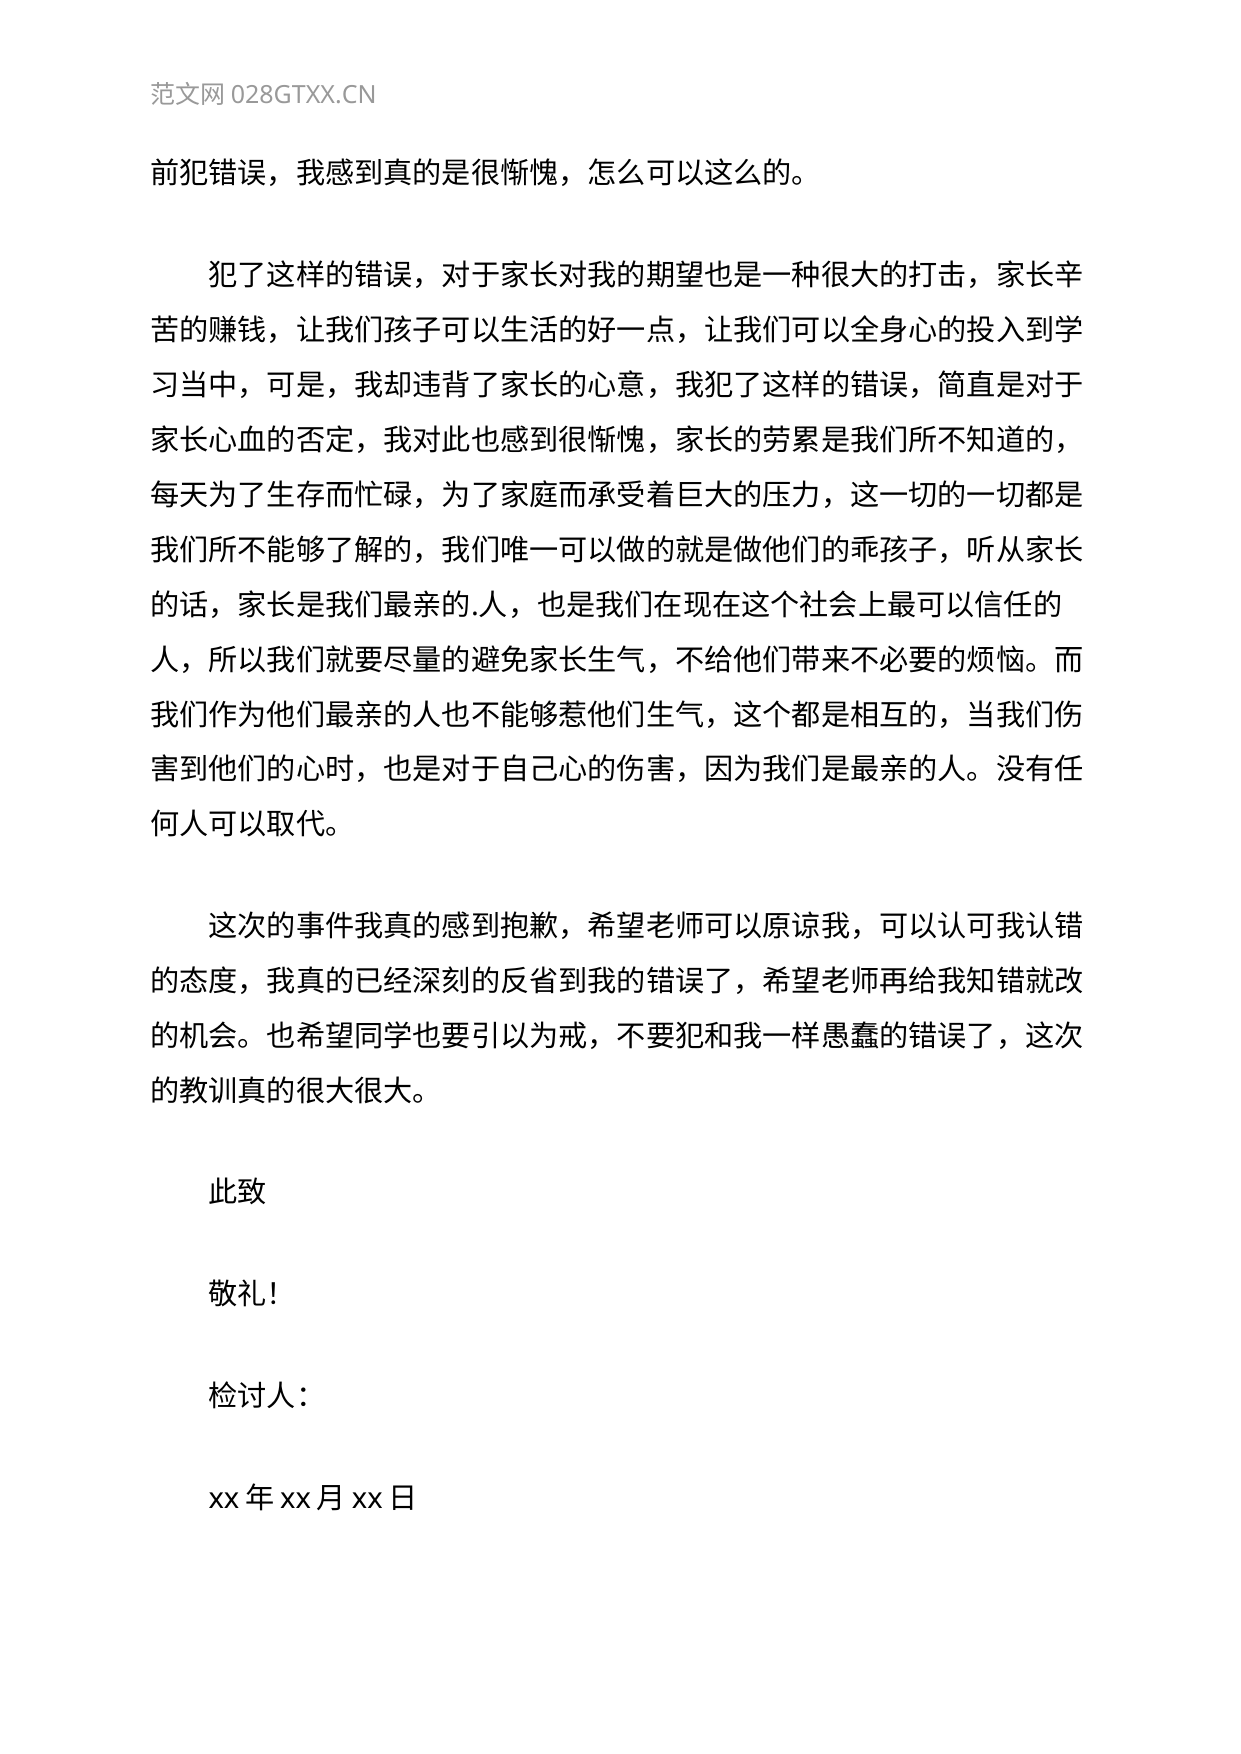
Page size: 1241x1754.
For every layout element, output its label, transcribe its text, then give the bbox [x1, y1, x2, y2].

text 敬礼！ [150, 1271, 1090, 1313]
text 犯了这样的错误，对于家长对我的期望也是一种很大的打击，家长辛苦的赚钱，让我们孩子可以生活的好一点，让我们可以全身心的投入到学习当中，可是，我却违背了家长的心意，我犯了这样的错误，简直是对于家长心血的否定，我对此也感到很惭愧，家长的劳累是我们所不知道的，每天为了生存而忙碌，为了家庭而承受着巨大的压力，这一切的一切都是我们所不能够了解的，我们唯一可以做的就是做他们的乖孩子，听从家长的话，家长是我们最亲的.人，也是我们在现在这个社会上最可以信任的人，所以我们就要尽量的避免家长生气，不给他们带来不必要的烦恼。而我们作为他们最亲的人也不能够惹他们生气，这个都是相互的，当我们伤害到他们的心时，也是对于自己心的伤害，因为我们是最亲的人。没有任何人可以取代。 [150, 252, 1090, 843]
text 此致 [150, 1169, 1090, 1211]
text 检讨人： [150, 1373, 1090, 1415]
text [150, 150, 1090, 192]
text 这次的事件我真的感到抱歉，希望老师可以原谅我，可以认可我认错的态度，我真的已经深刻的反省到我的错误了，希望老师再给我知错就改的机会。也希望同学也要引以为戒，不要犯和我一样愚蠢的错误了，这次的教训真的很大很大。 [150, 903, 1090, 1109]
text xx年xx月xx日 [150, 1474, 1090, 1517]
